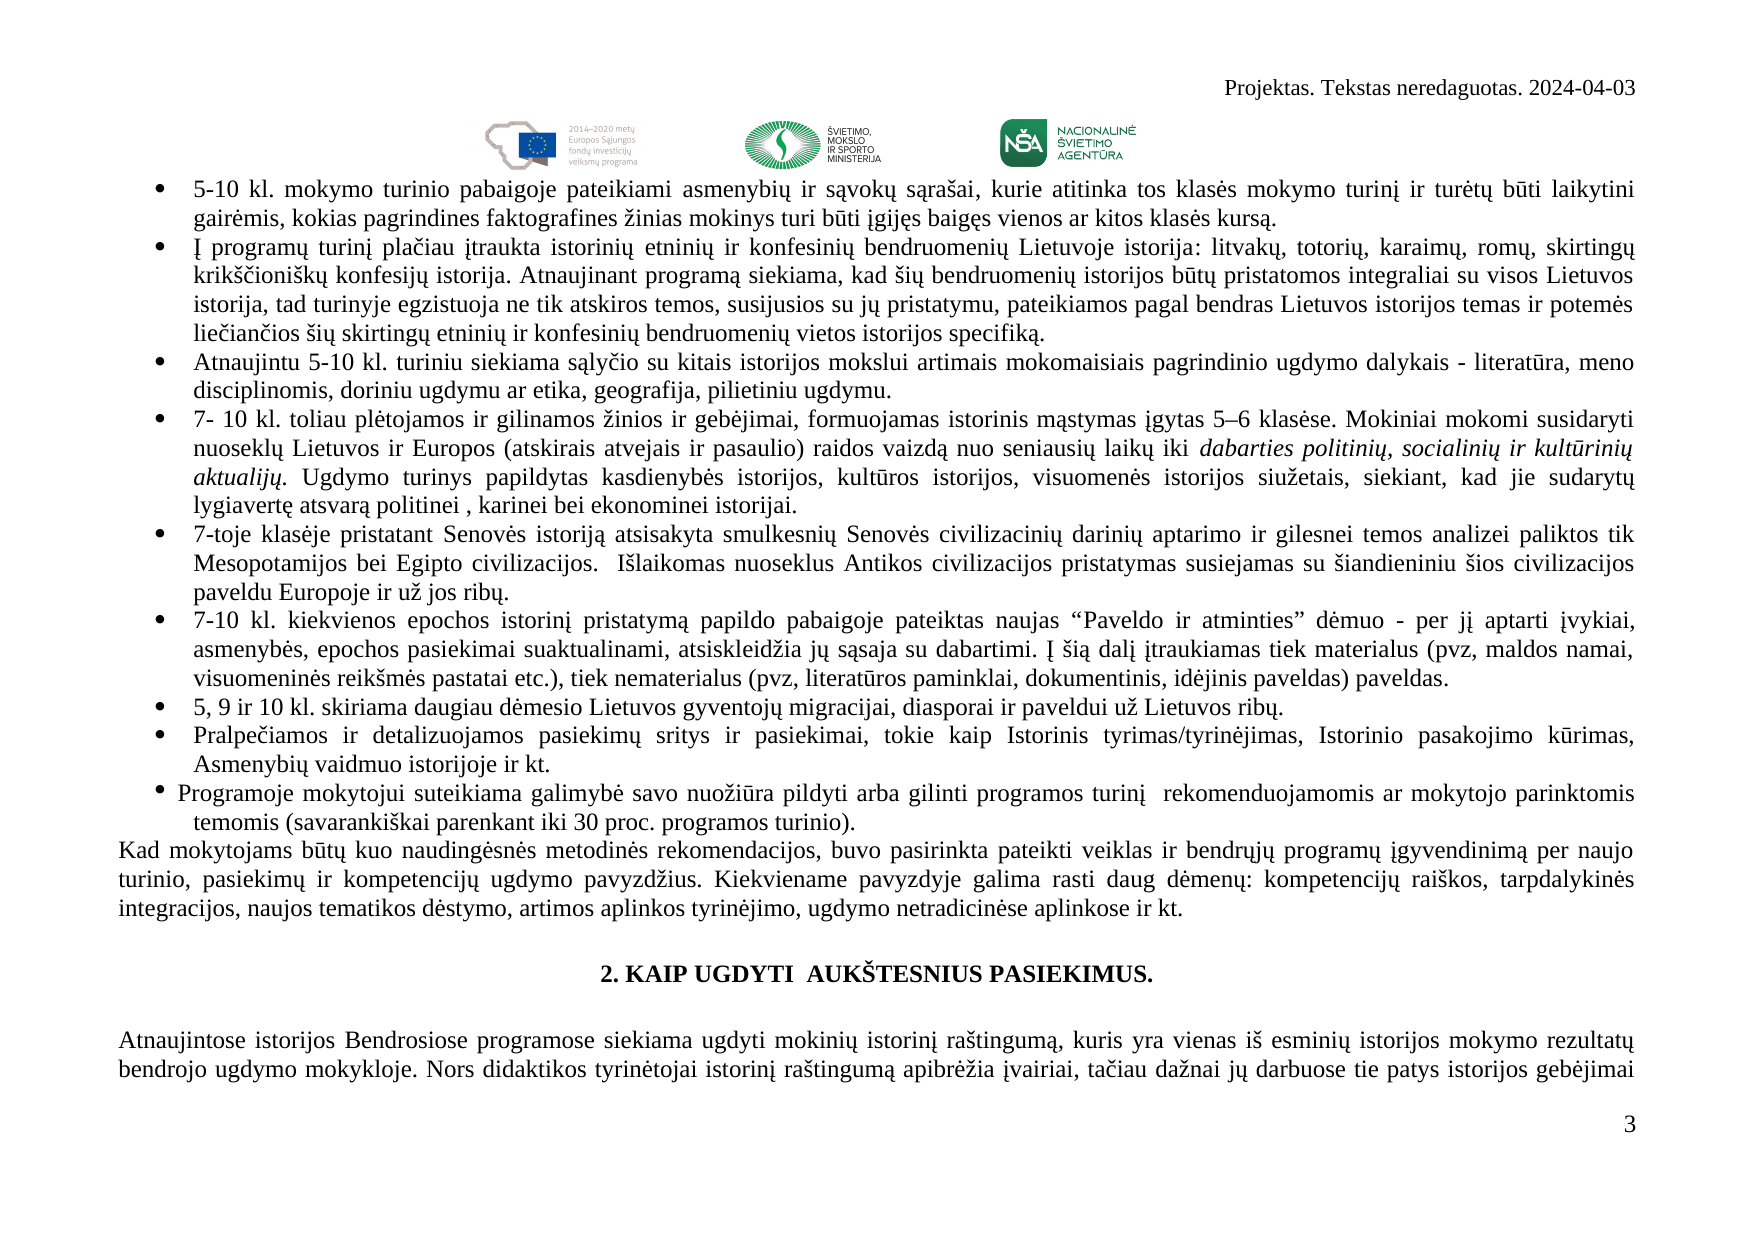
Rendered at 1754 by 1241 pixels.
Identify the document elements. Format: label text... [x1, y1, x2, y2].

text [118, 1025, 1636, 1082]
list Pralpečiamos ir detalizuojamos pasiekimų sritys ir pasiekimai, tokie kaip Istorinis tyrimas/tyrinėjimas, Istorinio pasakojimo kūrimas, Asmenybių vaidmuo istorijoje ir kt. [156, 720, 1636, 778]
list 5, 9 ir 10 kl. skiriama daugiau dėmesio Lietuvos gyventojų migracijai, diasporai ir paveldui už Lietuvos ribų. [156, 692, 1636, 720]
list 5-10 kl. mokymo turinio pabaigoje pateikiami asmenybių ir sąvokų sąrašai, kurie atitinka tos klasės mokymo turinį ir turėtų būti laikytini gairėmis, kokias pagrindines faktografines žinias mokinys turi būti įgijęs baigęs vienos ar kitos klasės kursą. [156, 118, 1636, 232]
list Į programų turinį plačiau įtraukta istorinių etninių ir konfesinių bendruomenių Lietuvoje istorija: litvakų, totorių, karaimų, romų, skirtingų krikščioniškų konfesijų istorija. Atnaujinant programą siekiama, kad šių bendruomenių istorijos būtų pristatomos integraliai su visos Lietuvos istorija, tad turinyje egzistuoja ne tik atskiros temos, susijusios su jų pristatymu, pateikiamos pagal bendras Lietuvos istorijos temas ir potemės liečiančios šių skirtingų etninių ir konfesinių bendruomenių vietos istorijos specifiką. [156, 232, 1636, 347]
subtitle 2. KAIP UGDYTI AUKŠTESNIUS PASIEKIMUS. [118, 959, 1636, 988]
list 7-10 kl. kiekvienos epochos istorinį pristatymą papildo pabaigoje pateiktas naujas “Paveldo ir atminties” dėmuo - per jį aptarti įvykiai, asmenybės, epochos pasiekimai suaktualinami, atsiskleidžia jų sąsaja su dabartimi. Į šią dalį įtraukiamas tiek materialus (pvz, maldos namai, visuomeninės reikšmės pastatai etc.), tiek nematerialus (pvz, literatūros paminklai, dokumentinis, idėjinis paveldas) paveldas. [156, 605, 1636, 692]
list Atnaujintu 5-10 kl. turiniu siekiama sąlyčio su kitais istorijos mokslui artimais mokomaisiais pagrindinio ugdymo dalykais - literatūra, meno disciplinomis, doriniu ugdymu ar etika, geografija, pilietiniu ugdymu. [156, 347, 1636, 404]
list Programoje mokytojui suteikiama galimybė savo nuožiūra pildyti arba gilinti programos turinį rekomenduojamomis ar mokytojo parinktomis temomis (savarankiškai parenkant iki 30 proc. programos turinio). [156, 778, 1636, 835]
list 7-toje klasėje pristatant Senovės istoriją atsisakyta smulkesnių Senovės civilizacinių darinių aptarimo ir gilesnei temos analizei paliktos tik Mesopotamijos bei Egipto civilizacijos. Išlaikomas nuoseklus Antikos civilizacijos pristatymas susiejamas su šiandieniniu šios civilizacijos paveldu Europoje ir už jos ribų. [156, 519, 1636, 605]
list 7- 10 kl. toliau plėtojamos ir gilinamos žinios ir gebėjimai, formuojamas istorinis mąstymas įgytas 5–6 klasėse. Mokiniai mokomi susidaryti nuoseklų Lietuvos ir Europos (atskirais atvejais ir pasaulio) raidos vaizdą nuo seniausių laikų iki dabarties politinių, socialinių ir kultūrinių aktualijų. Ugdymo turinys papildytas kasdienybės istorijos, kultūros istorijos, visuomenės istorijos siužetais, siekiant, kad jie sudarytų lygiavertę atsvarą politinei , karinei bei ekonominei istorijai. [156, 404, 1636, 519]
text Kad mokytojams būtų kuo naudingėsnės metodinės rekomendacijos, buvo pasirinkta pateikti veiklas ir bendrųjų programų įgyvendinimą per naujo turinio, pasiekimų ir kompetencijų ugdymo pavyzdžius. Kiekviename pavyzdyje galima rasti daug dėmenų: kompetencijų raiškos, tarpdalykinės integracijos, naujos tematikos dėstymo, artimos aplinkos tyrinėjimo, ugdymo netradicinėse aplinkose ir kt. [118, 835, 1636, 922]
